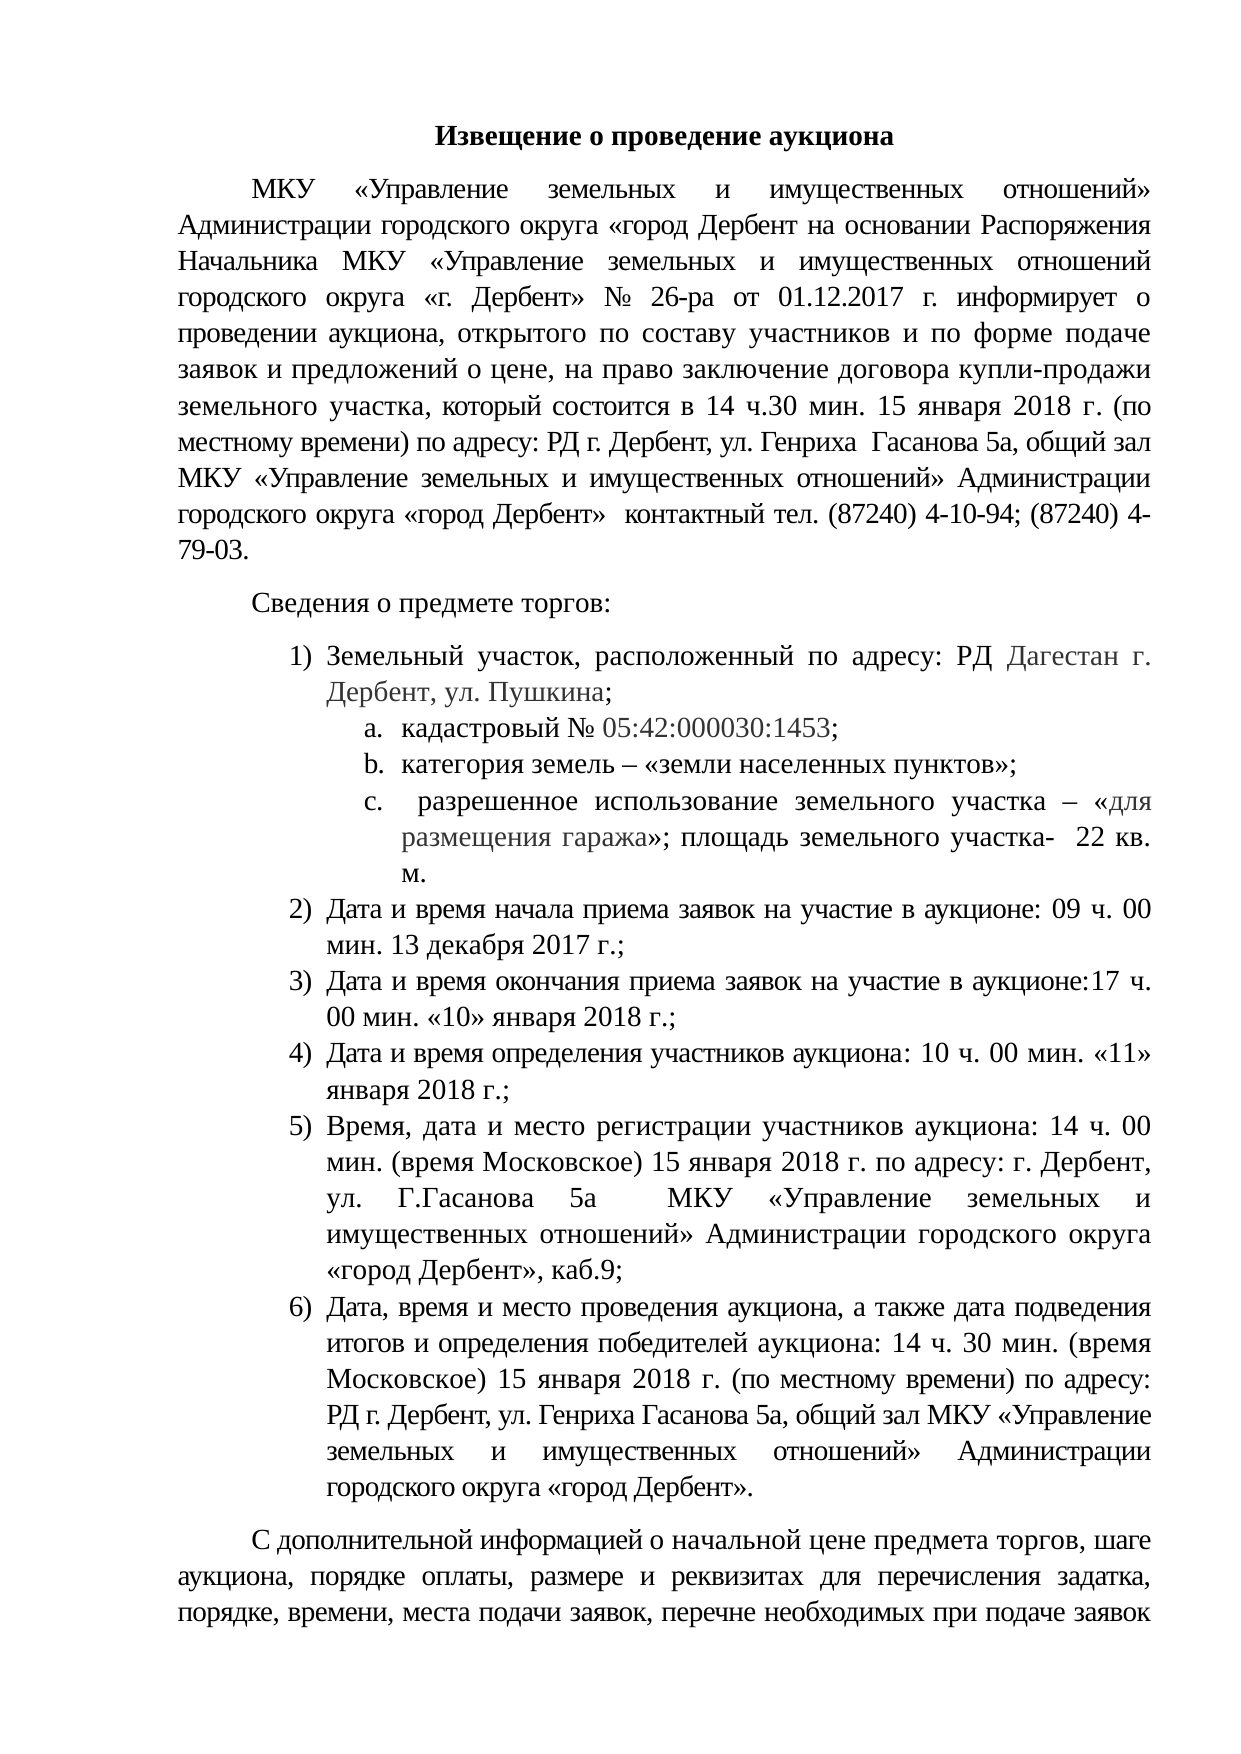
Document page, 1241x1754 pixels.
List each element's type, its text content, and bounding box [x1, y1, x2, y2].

list Земельный участок, расположенный по адресу: РД Дагестан г. Дербент, ул. Пушкина; [288, 638, 1152, 708]
text МКУ «Управление земельных и имущественных отношений» Администрации городского округа «город Дербент на основании Распоряжения Начальника МКУ «Управление земельных и имущественных отношений городского округа «г. Дербент» № 26-ра от 01.12.2017 г. информирует о проведении аукциона, открытого по составу участников и по форме подаче заявок и предложений о цене, на право заключение договора купли-продажи земельного участка, который состоится в 14 ч.30 мин. 15 января 2018 г. (по местному времени) по адресу: РД г. Дербент, ул. Генриха Гасанова 5а, общий зал МКУ «Управление земельных и имущественных отношений» Администрации городского округа «город Дербент» контактный тел. (87240) 4-10-94; (87240) 4-79-03. [177, 171, 1152, 566]
list разрешенное использование земельного участка – «для размещения гаража»; площадь земельного участка- 22 кв. м. [363, 783, 1152, 888]
list Дата, время и место проведения аукциона, а также дата подведения итогов и определения победителей аукциона: 14 ч. 30 мин. (время Московское) 15 января 2018 г. (по местному времени) по адресу: РД г. Дербент, ул. Генриха Гасанова 5а, общий зал МКУ «Управление земельных и имущественных отношений» Администрации городского округа «город Дербент». [288, 1289, 1152, 1503]
list кадастровый № 05:42:000030:1453; [363, 710, 1152, 744]
list категория земель – «земли населенных пунктов»; [363, 746, 1152, 780]
list Дата и время окончания приема заявок на участие в аукционе:17 ч. 00 мин. «10» января 2018 г.; [288, 963, 1152, 1033]
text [177, 1522, 1152, 1628]
text Сведения о предмете торгов: [177, 585, 1152, 619]
list Время, дата и место регистрации участников аукциона: 14 ч. 00 мин. (время Московское) 15 января 2018 г. по адресу: г. Дербент, ул. Г.Гасанова 5а МКУ «Управление земельных и имущественных отношений» Администрации городского округа «город Дербент», каб.9; [288, 1108, 1152, 1286]
list Дата и время начала приема заявок на участие в аукционе: 09 ч. 00 мин. 13 декабря 2017 г.; [288, 891, 1152, 961]
text Извещение о проведение аукциона [177, 118, 1152, 152]
list Дата и время определения участников аукциона: 10 ч. 00 мин. «11» января 2018 г.; [288, 1036, 1152, 1105]
